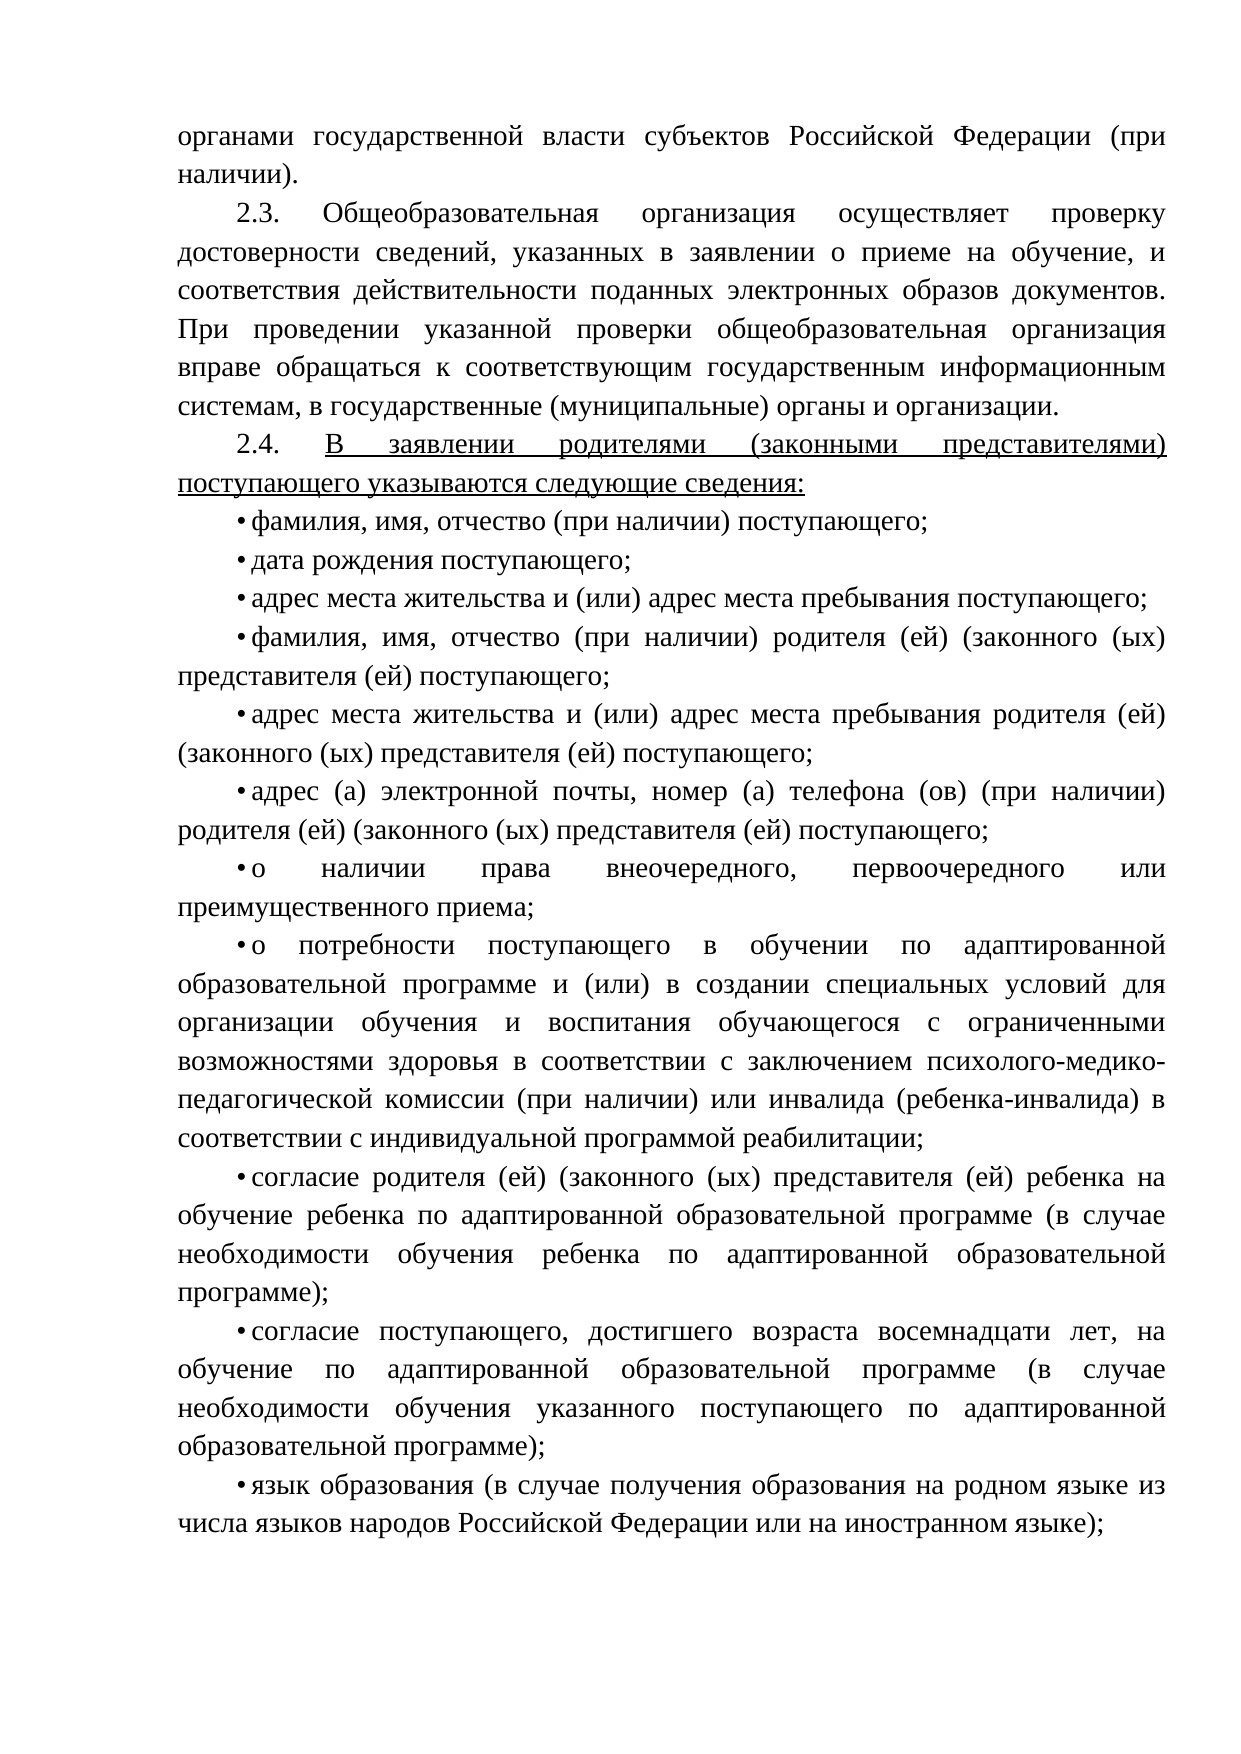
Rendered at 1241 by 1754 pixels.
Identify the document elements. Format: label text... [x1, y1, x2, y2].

list адрес места жительства и (или) адрес места пребывания родителя (ей) (законного (ых) представителя (ей) поступающего; [177, 696, 1166, 768]
list о потребности поступающего в обучении по адаптированной образовательной программе и (или) в создании специальных условий для организации обучения и воспитания обучающегося с ограниченными возможностями здоровья в соответствии с заключением психолого-медико-педагогической комиссии (при наличии) или инвалида (ребенка-инвалида) в соответствии с индивидуальной программой реабилитации; [177, 927, 1166, 1154]
list фамилия, имя, отчество (при наличии) родителя (ей) (законного (ых) представителя (ей) поступающего; [177, 619, 1166, 691]
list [177, 118, 1166, 190]
list адрес (а) электронной почты, номер (а) телефона (ов) (при наличии) родителя (ей) (законного (ых) представителя (ей) поступающего; [177, 773, 1166, 845]
list согласие поступающего, достигшего возраста восемнадцати лет, на обучение по адаптированной образовательной программе (в случае необходимости обучения указанного поступающего по адаптированной образовательной программе); [177, 1313, 1166, 1462]
text 2.3. Общеобразовательная организация осуществляет проверку достоверности сведений, указанных в заявлении о приеме на обучение, и соответствия действительности поданных электронных образов документов. При проведении указанной проверки общеобразовательная организация вправе обращаться к соответствующим государственным информационным системам, в государственные (муниципальные) органы и организации. [177, 195, 1166, 421]
list адрес места жительства и (или) адрес места пребывания поступающего; [177, 581, 1166, 614]
list фамилия, имя, отчество (при наличии) поступающего; [177, 503, 1166, 537]
list согласие родителя (ей) (законного (ых) представителя (ей) ребенка на обучение ребенка по адаптированной образовательной программе (в случае необходимости обучения ребенка по адаптированной образовательной программе); [177, 1159, 1166, 1308]
list о наличии права внеочередного, первоочередного или преимущественного приема; [177, 850, 1166, 922]
text 2.4. В заявлении родителями (законными представителями) поступающего указываются следующие сведения: [177, 426, 1166, 498]
list дата рождения поступающего; [177, 542, 1166, 576]
list язык образования (в случае получения образования на родном языке из числа языков народов Российской Федерации или на иностранном языке); [177, 1467, 1166, 1539]
